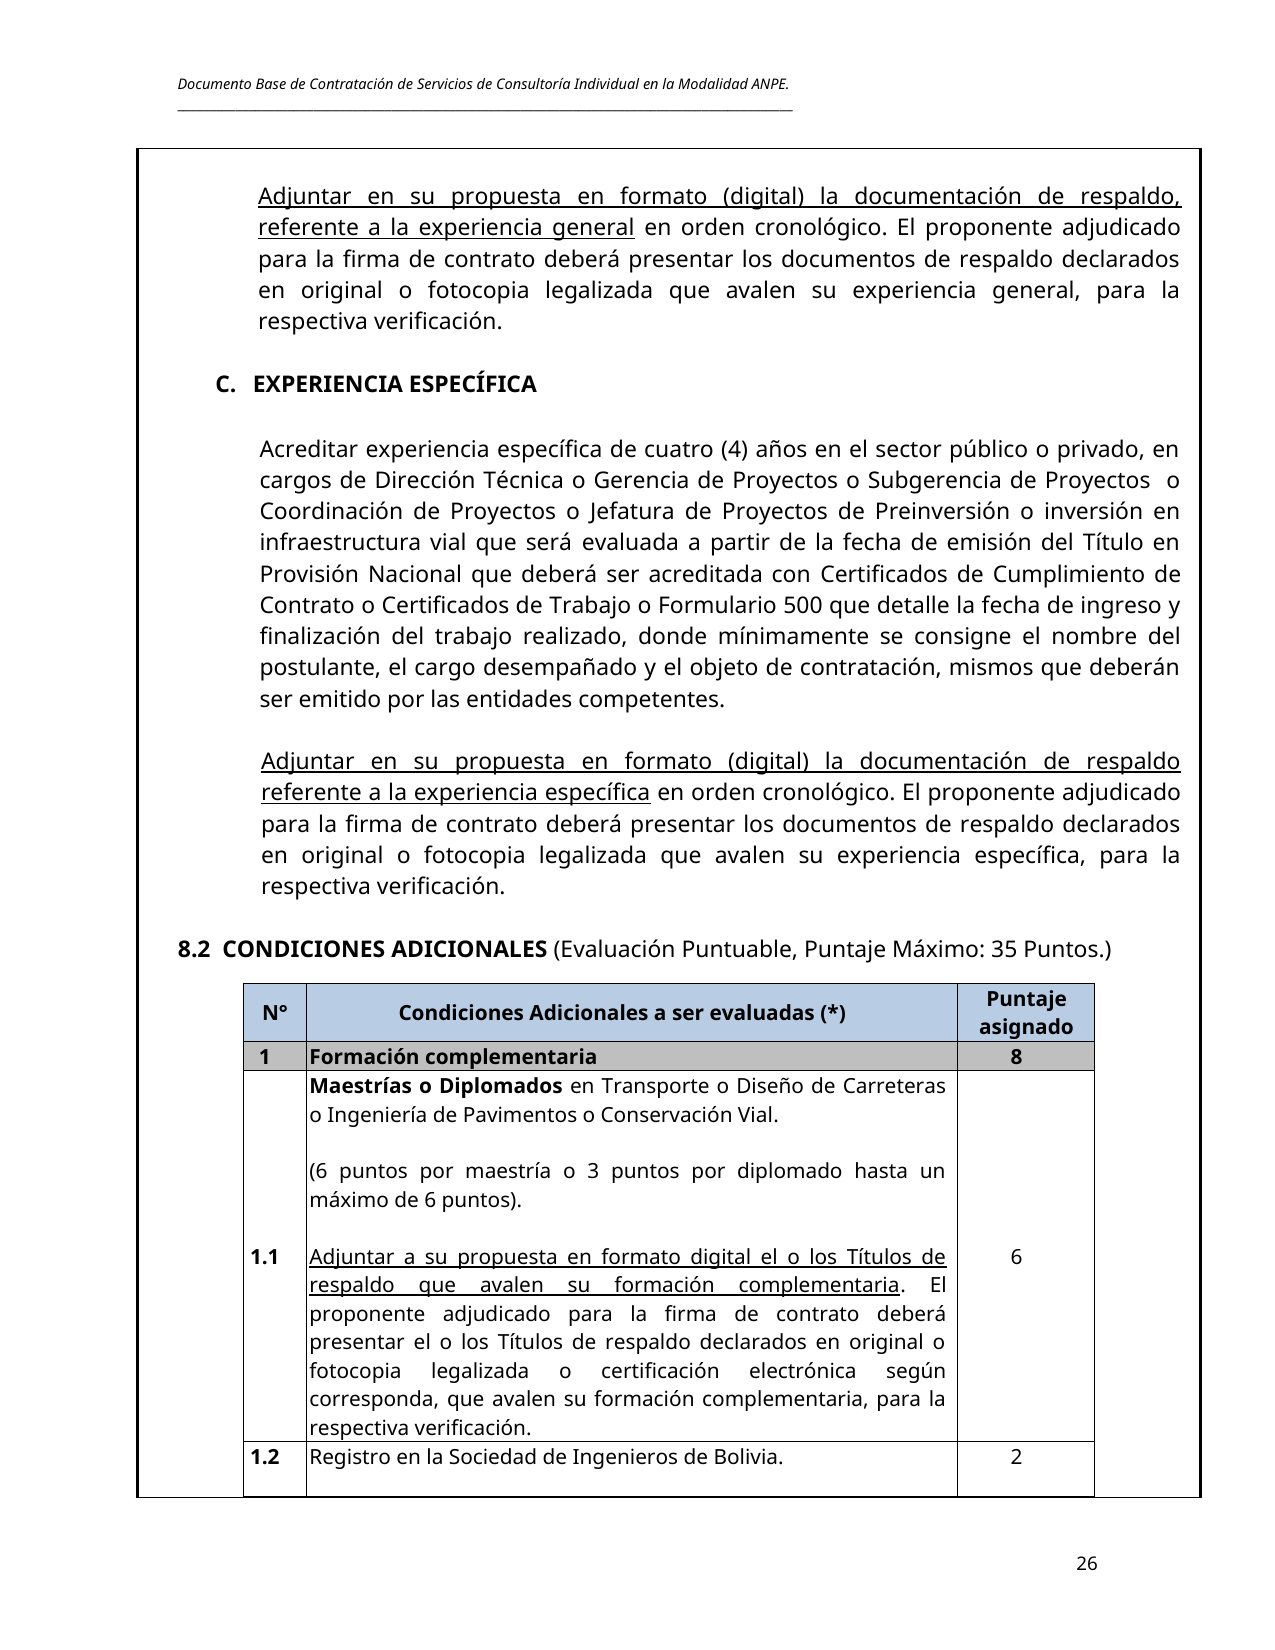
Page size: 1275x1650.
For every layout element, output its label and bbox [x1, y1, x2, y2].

table_cell [139, 149, 1199, 1497]
